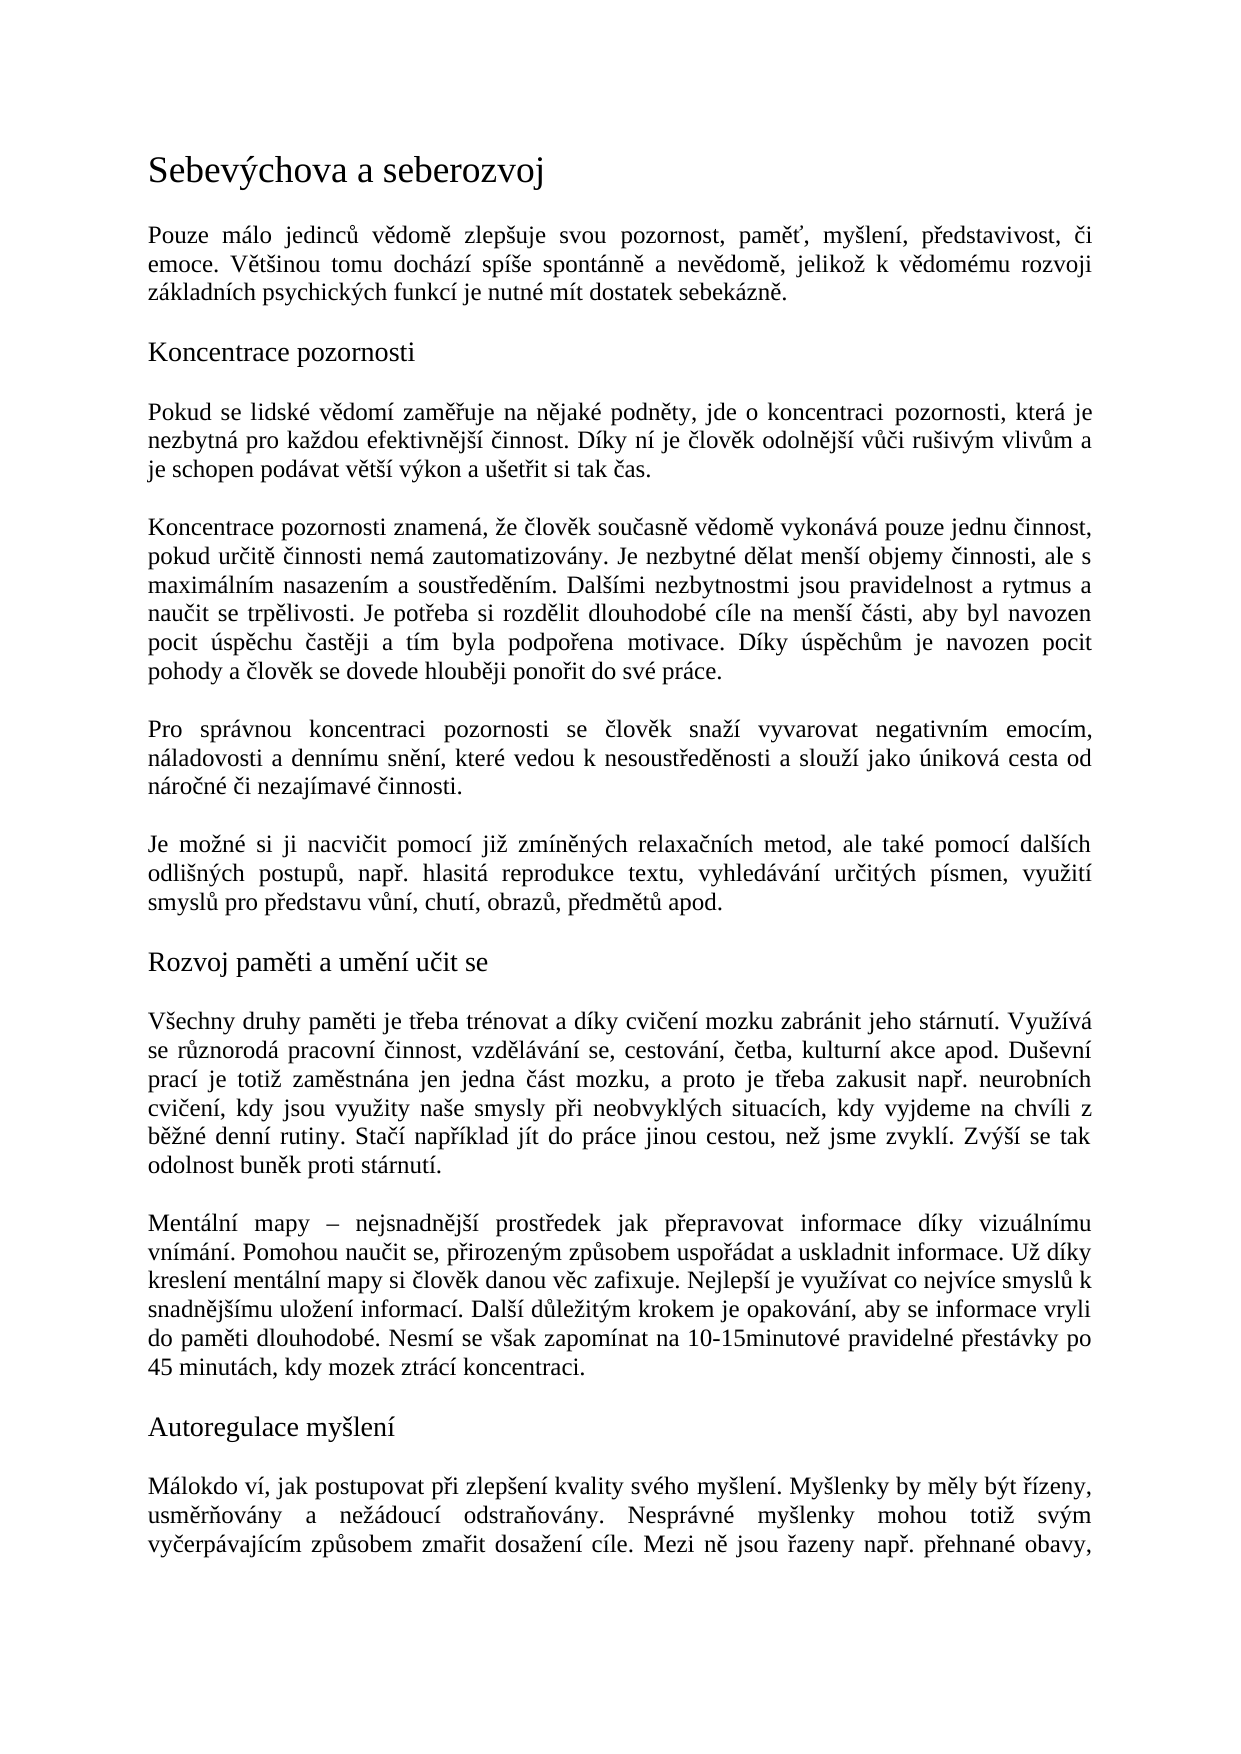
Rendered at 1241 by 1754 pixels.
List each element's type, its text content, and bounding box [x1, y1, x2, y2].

text Všechny druhy paměti je třeba trénovat a díky cvičení mozku zabránit jeho stárnutí. Využívá se různorodá pracovní činnost, vzdělávání se, cestování, četba, kulturní akce apod. Duševní prací je totiž zaměstnána jen jedna část mozku, a proto je třeba zakusit např. neurobních cvičení, kdy jsou využity naše smysly při neobvyklých situacích, kdy vyjdeme na chvíli z běžné denní rutiny. Stačí například jít do práce jinou cestou, než jsme zvyklí. Zvýší se tak odolnost buněk proti stárnutí. [148, 1006, 1093, 1179]
text Autoregulace myšlení [148, 1410, 1093, 1442]
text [148, 1471, 1093, 1557]
text Rozvoj paměti a umění učit se [148, 945, 1093, 977]
text Sebevýchova a seberozvoj [148, 148, 1093, 191]
text Pro správnou koncentraci pozornosti se člověk snaží vyvarovat negativním emocím, náladovosti a dennímu snění, které vedou k nesoustředěnosti a slouží jako úniková cesta od náročné či nezajímavé činnosti. [148, 714, 1093, 800]
text Koncentrace pozornosti znamená, že člověk současně vědomě vykonává pouze jednu činnost, pokud určitě činnosti nemá zautomatizovány. Je nezbytné dělat menší objemy činnosti, ale s maximálním nasazením a soustředěním. Dalšími nezbytnostmi jsou pravidelnost a rytmus a naučit se trpělivosti. Je potřeba si rozdělit dlouhodobé cíle na menší části, aby byl navozen pocit úspěchu častěji a tím byla podpořena motivace. Díky úspěchům je navozen pocit pohody a člověk se dovede hlouběji ponořit do své práce. [148, 512, 1093, 685]
text Pokud se lidské vědomí zaměřuje na nějaké podněty, jde o koncentraci pozornosti, která je nezbytná pro každou efektivnější činnost. Díky ní je člověk odolnější vůči rušivým vlivům a je schopen podávat větší výkon a ušetřit si tak čas. [148, 397, 1093, 483]
text Mentální mapy – nejsnadnější prostředek jak přepravovat informace díky vizuálnímu vnímání. Pomohou naučit se, přirozeným způsobem uspořádat a uskladnit informace. Už díky kreslení mentální mapy si člověk danou věc zafixuje. Nejlepší je využívat co nejvíce smyslů k snadnějšímu uložení informací. Další důležitým krokem je opakování, aby se informace vryli do paměti dlouhodobé. Nesmí se však zapomínat na 10-15minutové pravidelné přestávky po 45 minutách, kdy mozek ztrácí koncentraci. [148, 1208, 1093, 1381]
text Pouze málo jedinců vědomě zlepšuje svou pozornost, paměť, myšlení, představivost, či emoce. Většinou tomu dochází spíše spontánně a nevědomě, jelikož k vědomému rozvoji základních psychických funkcí je nutné mít dostatek sebekázně. [148, 220, 1093, 306]
text Je možné si ji nacvičit pomocí již zmíněných relaxačních metod, ale také pomocí dalších odlišných postupů, např. hlasitá reprodukce textu, vyhledávání určitých písmen, využití smyslů pro představu vůní, chutí, obrazů, předmětů apod. [148, 829, 1093, 916]
text Koncentrace pozornosti [148, 335, 1093, 368]
